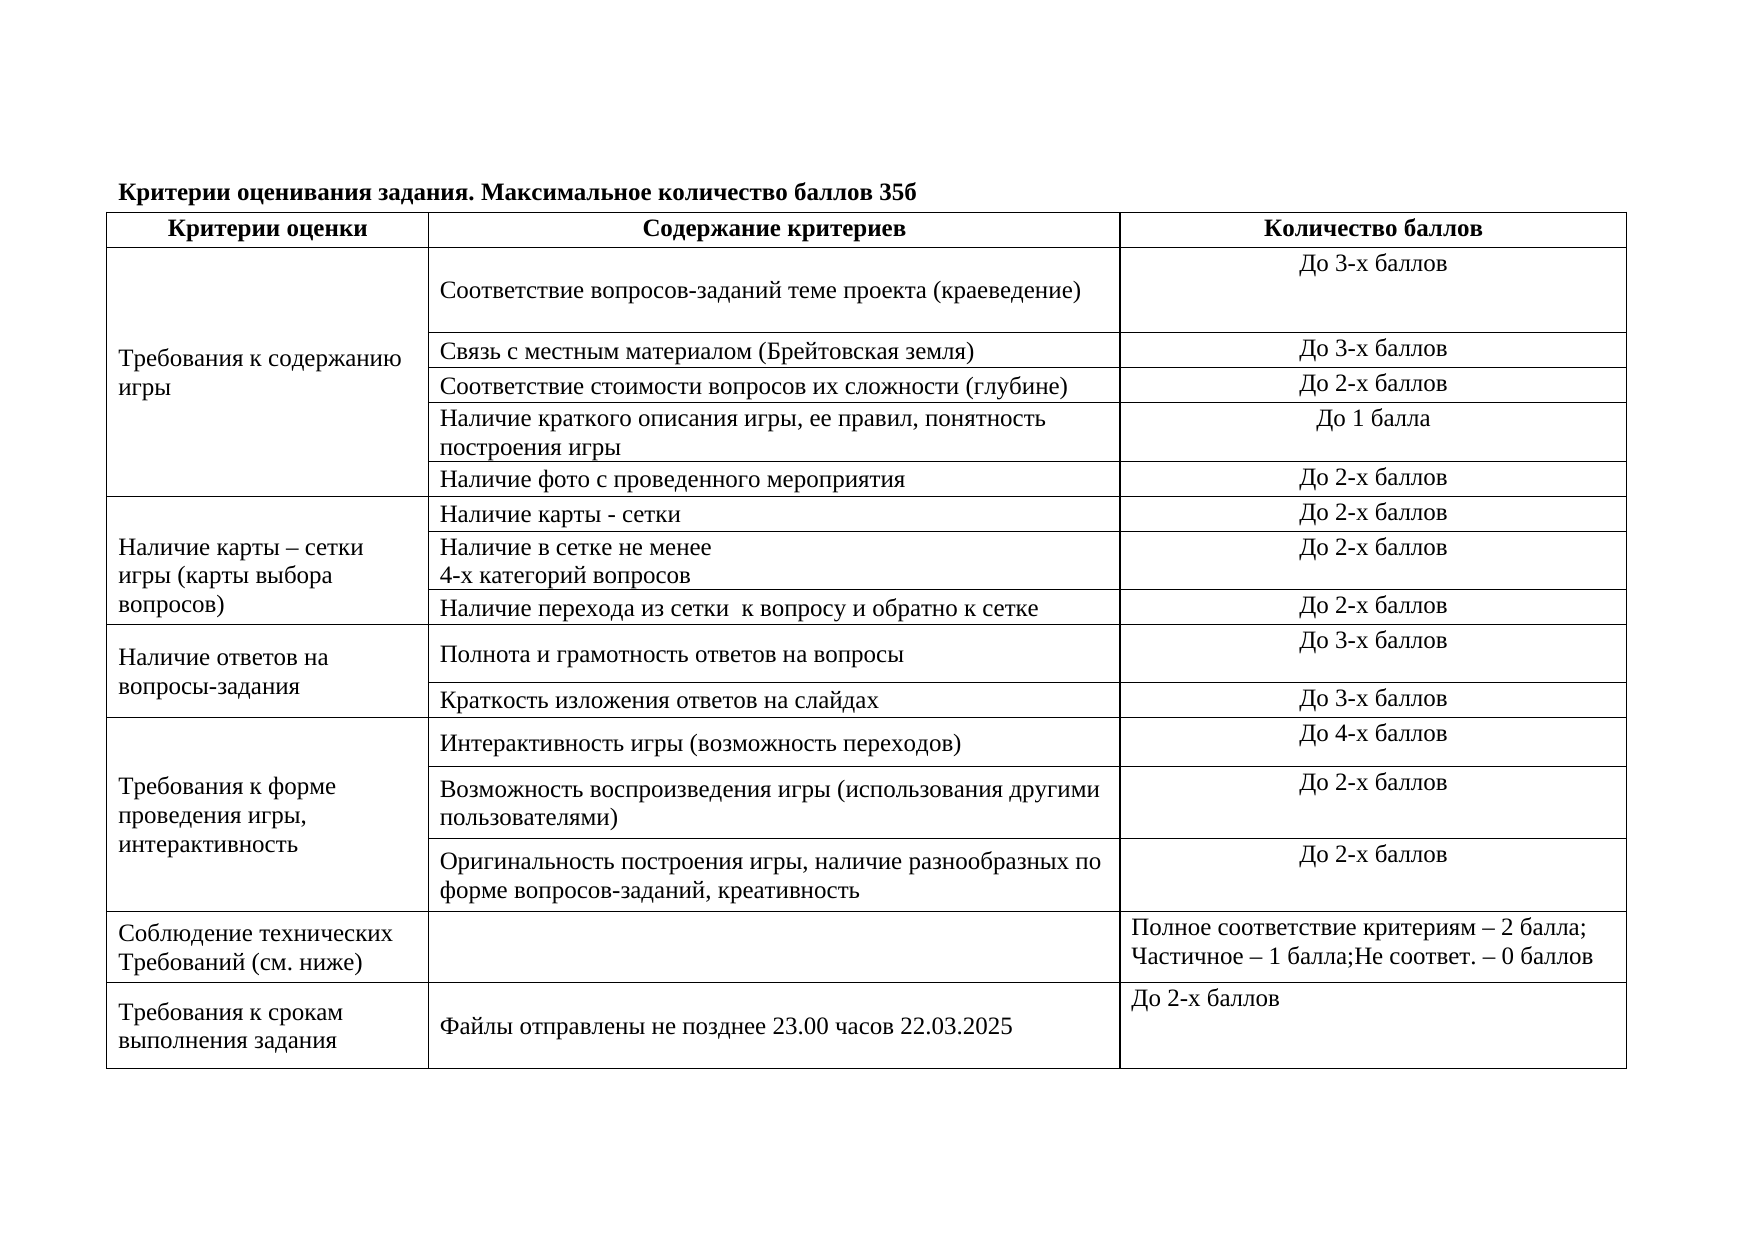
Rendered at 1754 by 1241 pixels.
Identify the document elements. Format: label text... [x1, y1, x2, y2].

table_cell Требования к срокам выполнения задания [107, 983, 428, 1068]
table_cell Полное соответствие критериям – 2 балла; Частичное – 1 балла;Не соответ. – 0 баллов [1121, 912, 1626, 982]
table_cell До 2-х баллов [1121, 368, 1626, 402]
table_header Критерии оценки [107, 213, 428, 247]
table_cell Наличие карты - сетки [429, 497, 1119, 531]
table_cell Наличие перехода из сетки к вопросу и обратно к сетке [429, 590, 1119, 624]
table_header Содержание критериев [429, 213, 1119, 247]
table_cell До 2-х баллов [1121, 462, 1626, 496]
table_cell Полнота и грамотность ответов на вопросы [429, 625, 1119, 682]
table_cell До 2-х баллов [1121, 983, 1626, 1068]
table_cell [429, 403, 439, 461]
table_cell До 2-х баллов [1121, 839, 1626, 911]
table_cell Требования к содержанию игры [107, 248, 428, 496]
table_cell Наличие фото с проведенного мероприятия [429, 462, 1119, 496]
table_cell Возможность воспроизведения игры (использования другими пользователями) [429, 767, 1119, 838]
table_cell Требования к форме проведения игры, интерактивность [107, 718, 428, 911]
table_cell Файлы отправлены не позднее 23.00 часов 22.03.2025 [429, 983, 1119, 1068]
table_cell Интерактивность игры (возможность переходов) [429, 718, 1119, 766]
table_cell Наличие в сетке не менее 4-х категорий вопросов [429, 532, 1119, 589]
text Критерии оценивания задания. Максимальное количество баллов 35б [118, 177, 1636, 206]
table_header Количество баллов [1121, 213, 1626, 247]
table_cell До 3-х баллов [1121, 625, 1626, 682]
table_cell До 1 балла [1121, 403, 1626, 461]
table_cell Наличие ответов на вопросы-задания [107, 625, 428, 717]
table_cell До 3-х баллов [1121, 248, 1626, 332]
table_cell До 3-х баллов [1121, 683, 1626, 717]
table_cell [429, 912, 1119, 982]
table_cell До 2-х баллов [1121, 590, 1626, 624]
table_cell Соблюдение технических Требований (см. ниже) [107, 912, 428, 982]
table_cell До 3-х баллов [1121, 333, 1626, 367]
table_cell До 4-х баллов [1121, 718, 1626, 766]
table_cell Краткость изложения ответов на слайдах [429, 683, 1119, 717]
table_cell Связь с местным материалом (Брейтовская земля) [429, 333, 1119, 367]
table_cell Соответствие стоимости вопросов их сложности (глубине) [429, 368, 1119, 402]
table_cell До 2-х баллов [1121, 497, 1626, 531]
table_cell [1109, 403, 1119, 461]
table_cell До 2-х баллов [1121, 532, 1626, 589]
table_cell До 2-х баллов [1121, 767, 1626, 838]
table_cell Соответствие вопросов-заданий теме проекта (краеведение) [429, 248, 1119, 332]
table_cell Наличие карты – сетки игры (карты выбора вопросов) [107, 497, 428, 624]
table_cell Оригинальность построения игры, наличие разнообразных по форме вопросов-заданий, креативность [429, 839, 1119, 911]
